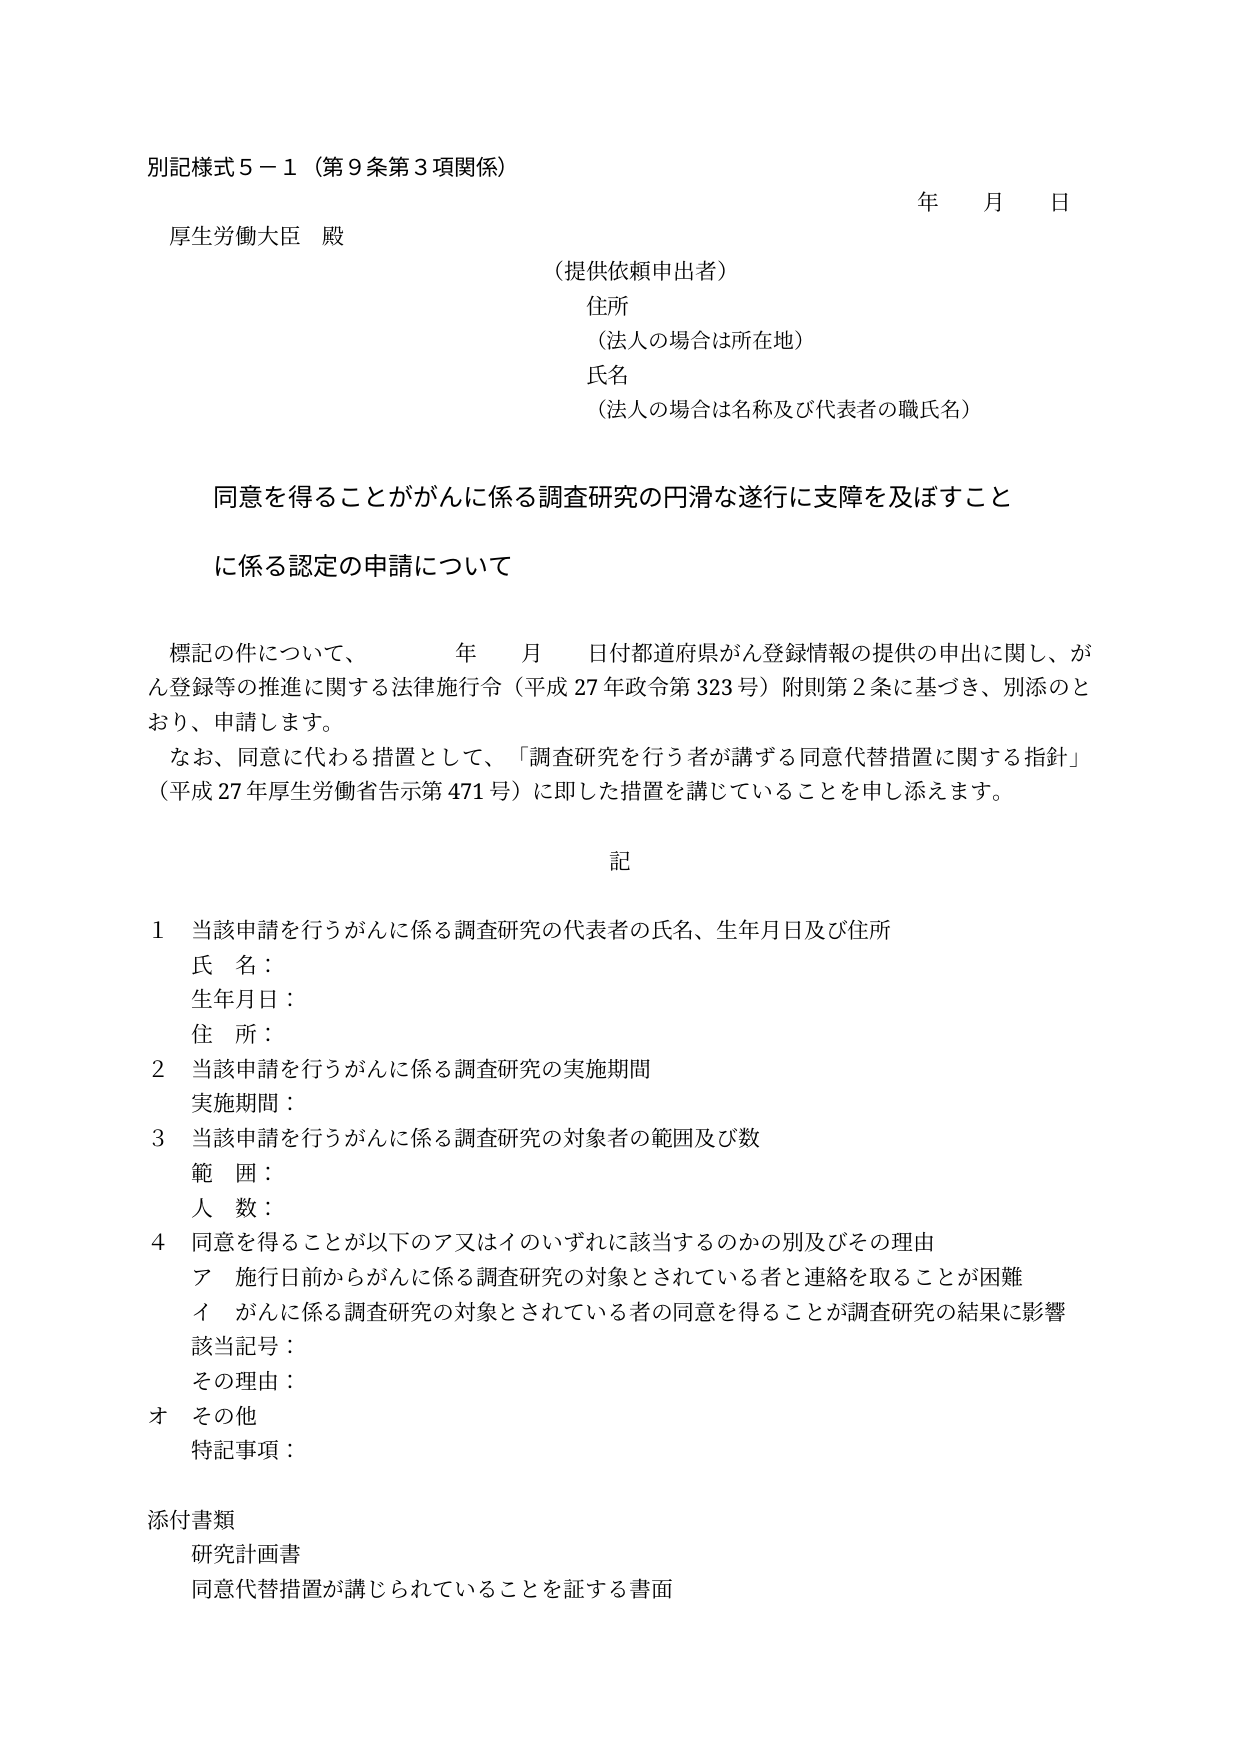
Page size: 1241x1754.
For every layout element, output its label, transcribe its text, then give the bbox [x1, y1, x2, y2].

text 人数： [191, 1189, 1092, 1224]
text ３ 当該申請を行うがんに係る調査研究の対象者の範囲及び数 [148, 1120, 1092, 1154]
text 標記の件について、 年 月 日付都道府県がん登録情報の提供の申出に関し、がん登録等の推進に関する法律施行令（平成27年政令第323号）附則第２条に基づき、別添のとおり、申請します。 [148, 634, 1092, 738]
text 該当記号： [191, 1328, 1092, 1363]
text 特記事項： [191, 1432, 1092, 1467]
text 実施期間： [191, 1085, 1092, 1120]
text その理由： [191, 1363, 1092, 1397]
text なお、同意に代わる措置として、「調査研究を行う者が講ずる同意代替措置に関する指針」（平成27年厚生労働省告示第471号）に即した措置を講じていることを申し添えます。 [148, 738, 1092, 808]
text ２ 当該申請を行うがんに係る調査研究の実施期間 [148, 1050, 1092, 1085]
text 厚生労働大臣 殿 [169, 218, 1092, 253]
text 別記様式５－１（第９条第３項関係） [148, 148, 1092, 183]
text 年 月 日 [148, 183, 1071, 218]
text 添付書類 [148, 1501, 1092, 1536]
text 記 [148, 842, 1092, 877]
text （法人の場合は所在地） [586, 322, 1092, 357]
text に係る認定の申請について [213, 530, 1092, 599]
text ア 施行日前からがんに係る調査研究の対象とされている者と連絡を取ることが困難 [191, 1258, 1092, 1293]
text １ 当該申請を行うがんに係る調査研究の代表者の氏名、生年月日及び住所 [148, 912, 1092, 946]
text （提供依頼申出者） [542, 253, 1092, 287]
text 同意代替措置が講じられていることを証する書面 [148, 1571, 1092, 1605]
text 氏名： [191, 946, 1092, 981]
text 住所 [586, 287, 1092, 322]
text ４ 同意を得ることが以下のア又はイのいずれに該当するのかの別及びその理由 [148, 1224, 1092, 1258]
text 同意を得ることががんに係る調査研究の円滑な遂行に支障を及ぼすこと [213, 461, 1092, 530]
text 研究計画書 [148, 1536, 1092, 1571]
text 範囲： [191, 1154, 1092, 1189]
text オ その他 [148, 1397, 1092, 1432]
text 住所： [191, 1016, 1092, 1050]
text （法人の場合は名称及び代表者の職氏名） [586, 391, 1092, 426]
text 生年月日： [191, 981, 1092, 1016]
text イ がんに係る調査研究の対象とされている者の同意を得ることが調査研究の結果に影響 [191, 1293, 1092, 1328]
text 氏名 [586, 357, 1092, 391]
